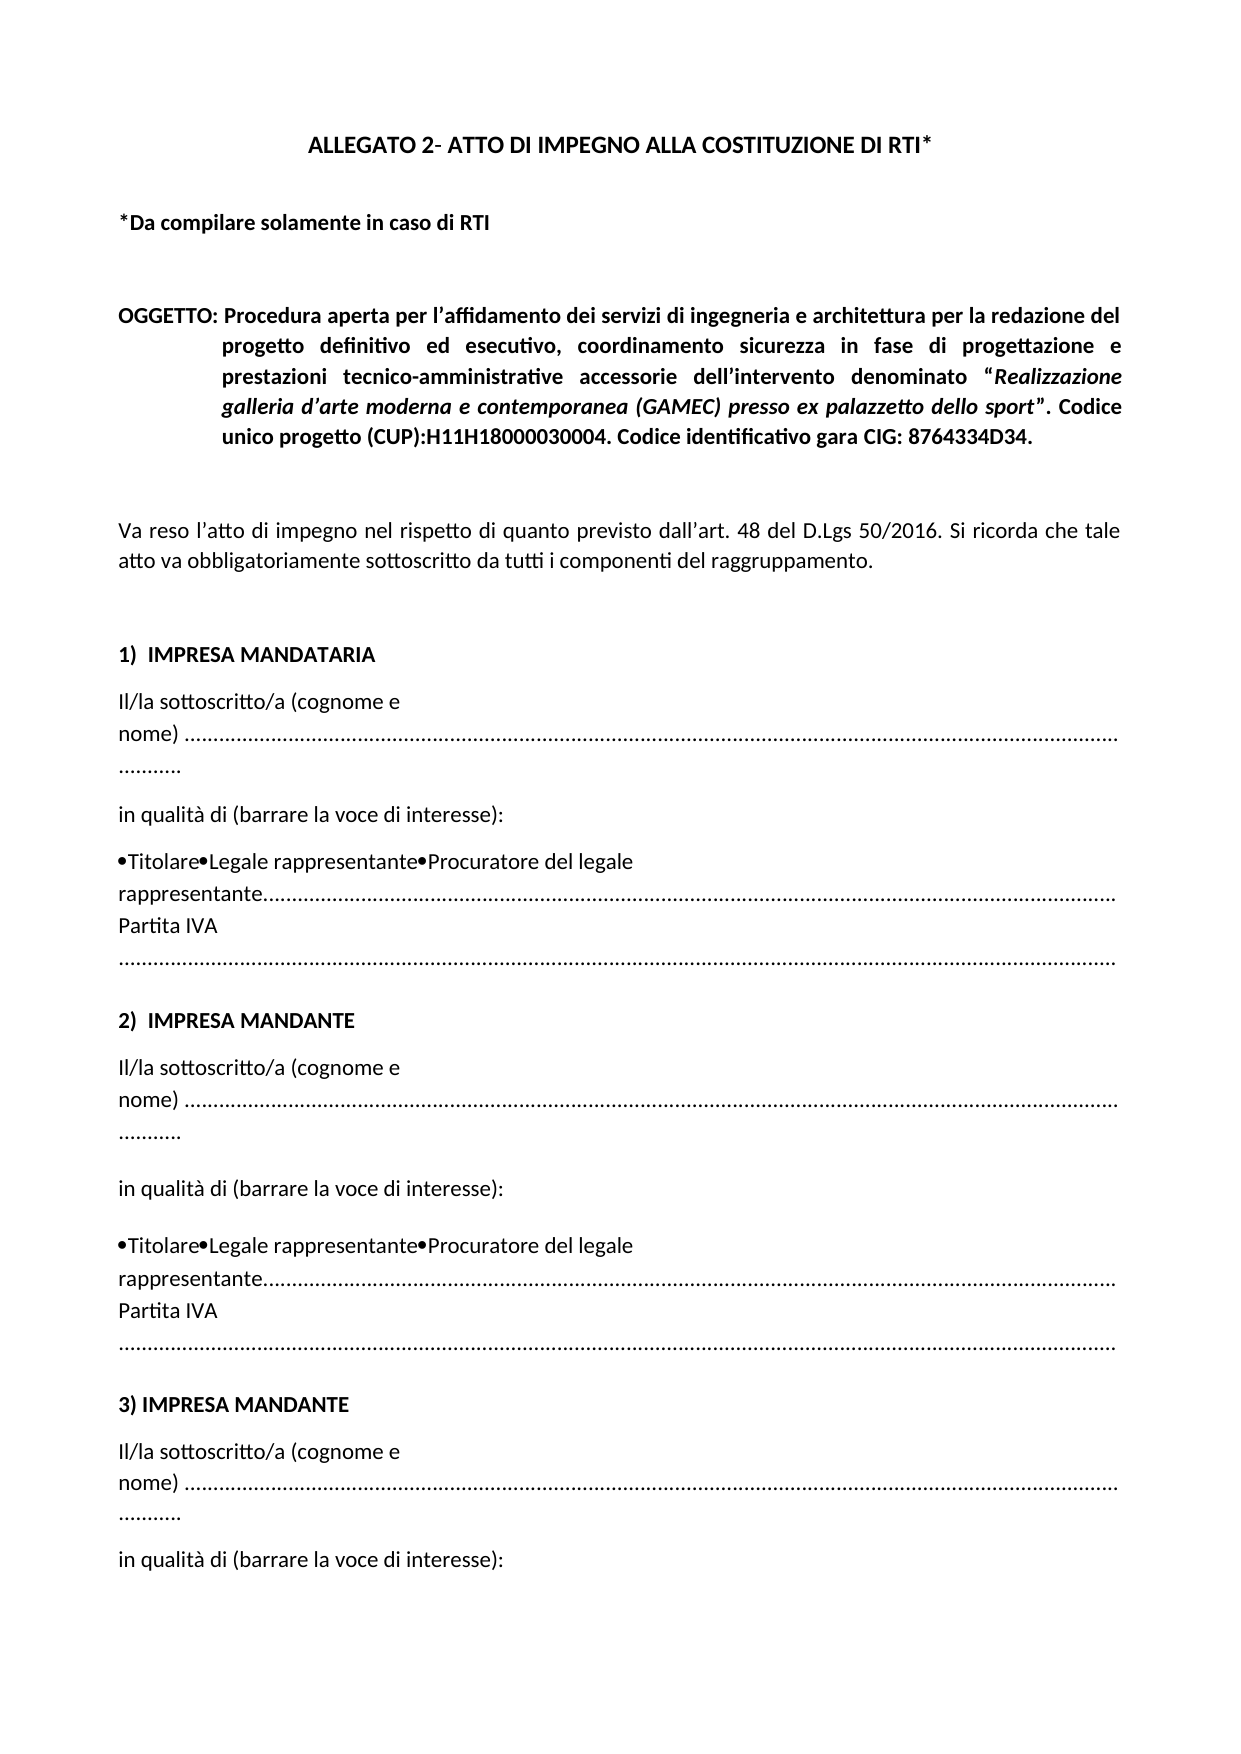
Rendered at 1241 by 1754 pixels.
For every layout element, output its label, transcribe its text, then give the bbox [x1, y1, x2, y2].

text in qualità di (barrare la voce di interesse): [118, 800, 1122, 828]
text Partita IVA [118, 1296, 1122, 1324]
text OGGETTO: Procedura aperta per l’affidamento dei servizi di ingegneria e architettura per la redazione del progetto definitivo ed esecutivo, coordinamento sicurezza in fase di progettazione e prestazioni tecnico-amministrative accessorie dell’intervento denominato “Realizzazione galleria d’arte moderna e contemporanea (GAMEC) presso ex palazzetto dello sport”. Codice unico progetto (CUP):H11H18000030004. Codice identificativo gara CIG: 8764334D34. [118, 301, 1122, 450]
subtitle ALLEGATO 2- ATTO DI IMPEGNO ALLA COSTITUZIONE DI RTI* [144, 129, 1097, 160]
text in qualità di (barrare la voce di interesse): [118, 1174, 1122, 1202]
text in qualità di (barrare la voce di interesse): [118, 1545, 1122, 1573]
list IMPRESA MANDATARIA [118, 640, 1122, 668]
text Va reso l’atto di impegno nel rispetto di quanto previsto dall’art. 48 del D.Lgs 50/2016. Si ricorda che tale atto va obbligatoriamente sottoscritto da tutti i componenti del raggruppamento. [118, 516, 1122, 574]
text 3) IMPRESA MANDANTE [118, 1391, 1122, 1418]
text Partita IVA [118, 911, 1122, 939]
list IMPRESA MANDANTE [118, 1006, 1122, 1034]
text *Da compilare solamente in caso di RTI [118, 208, 1122, 236]
